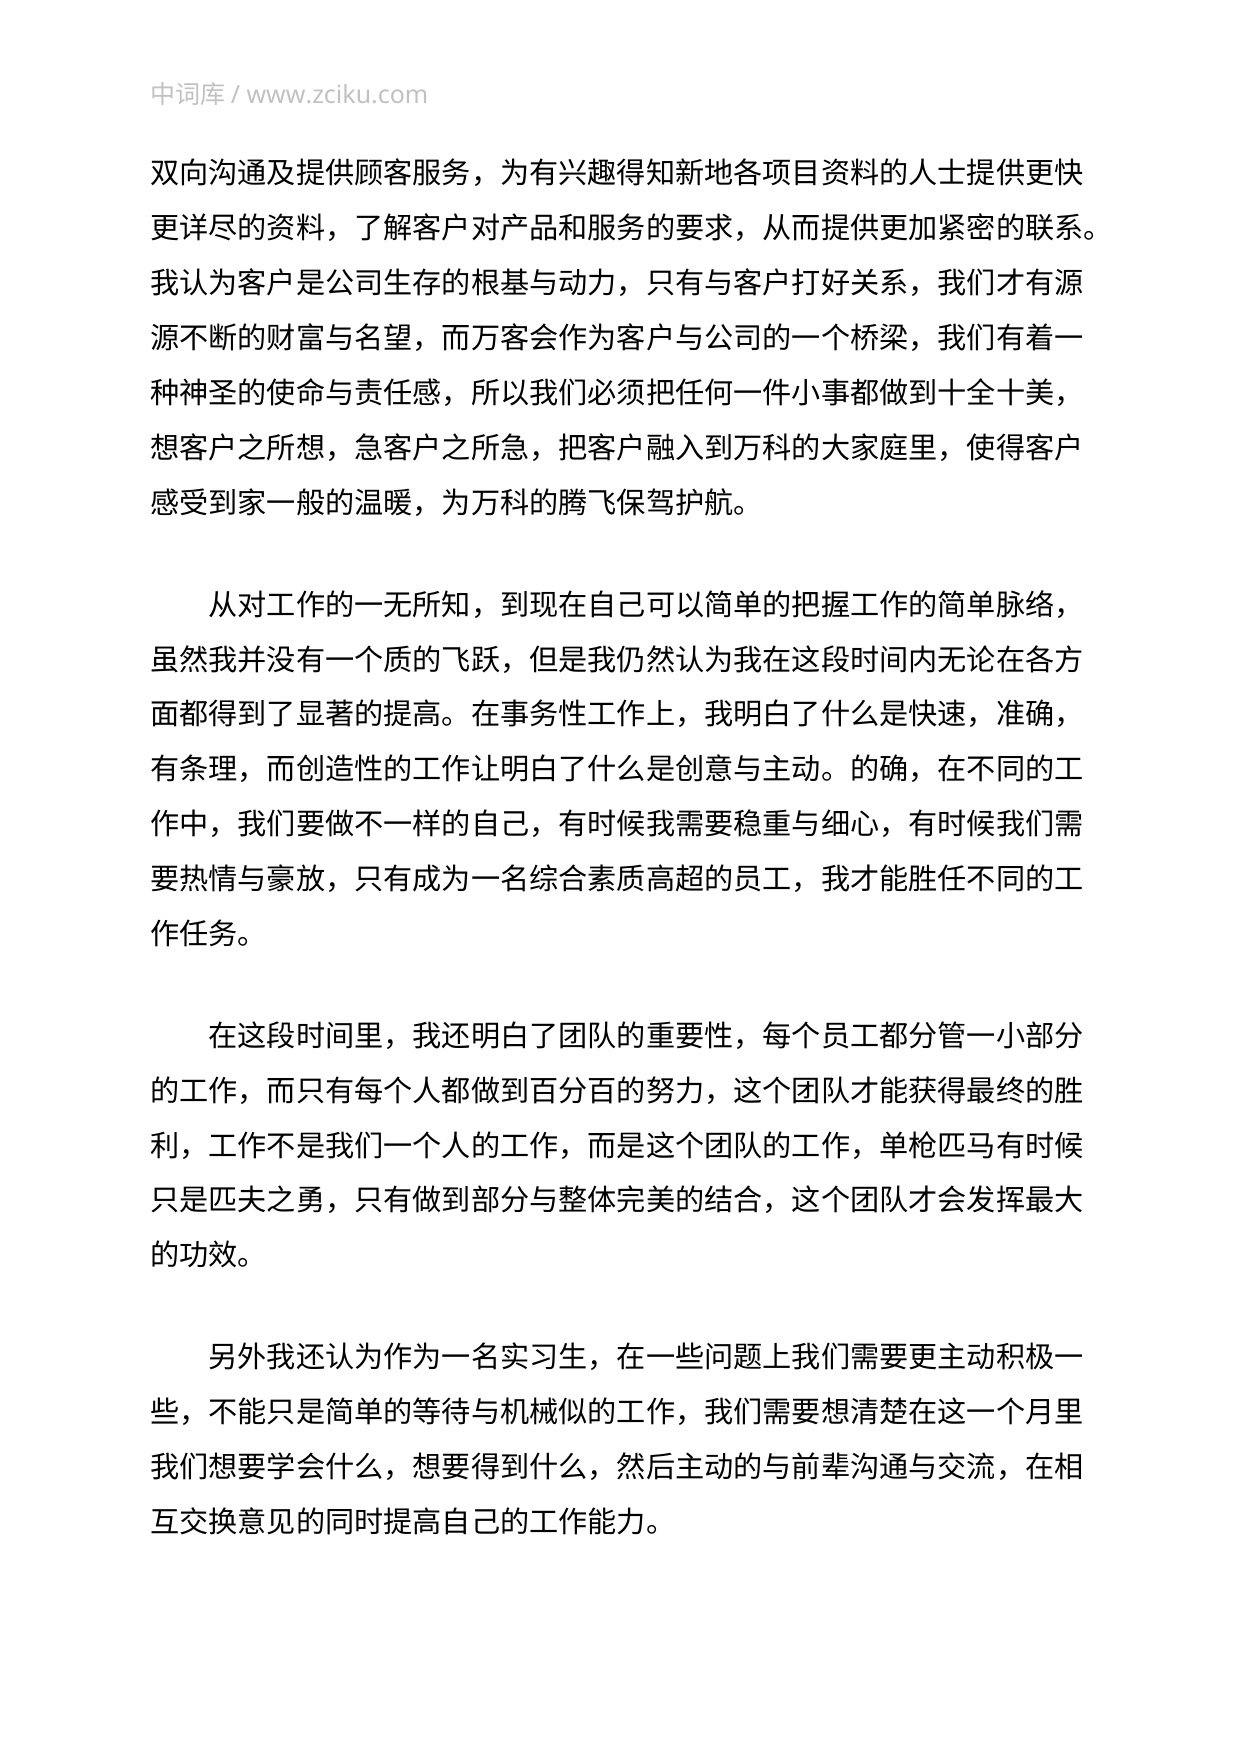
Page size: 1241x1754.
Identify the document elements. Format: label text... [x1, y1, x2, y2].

text 从对工作的一无所知，到现在自己可以简单的把握工作的简单脉络，虽然我并没有一个质的飞跃，但是我仍然认为我在这段时间内无论在各方面都得到了显著的提高。在事务性工作上，我明白了什么是快速，准确，有条理，而创造性的工作让明白了什么是创意与主动。的确，在不同的工作中，我们要做不一样的自己，有时候我需要稳重与细心，有时候我们需要热情与豪放，只有成为一名综合素质高超的员工，我才能胜任不同的工作任务。 [150, 581, 1090, 953]
text 另外我还认为作为一名实习生，在一些问题上我们需要更主动积极一些，不能只是简单的等待与机械似的工作，我们需要想清楚在这一个月里我们想要学会什么，想要得到什么，然后主动的与前辈沟通与交流，在相互交换意见的同时提高自己的工作能力。 [150, 1334, 1090, 1541]
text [150, 150, 1090, 522]
text 在这段时间里，我还明白了团队的重要性，每个员工都分管一小部分的工作，而只有每个人都做到百分百的努力，这个团队才能获得最终的胜利，工作不是我们一个人的工作，而是这个团队的工作，单枪匹马有时候只是匹夫之勇，只有做到部分与整体完美的结合，这个团队才会发挥最大的功效。 [150, 1012, 1090, 1274]
